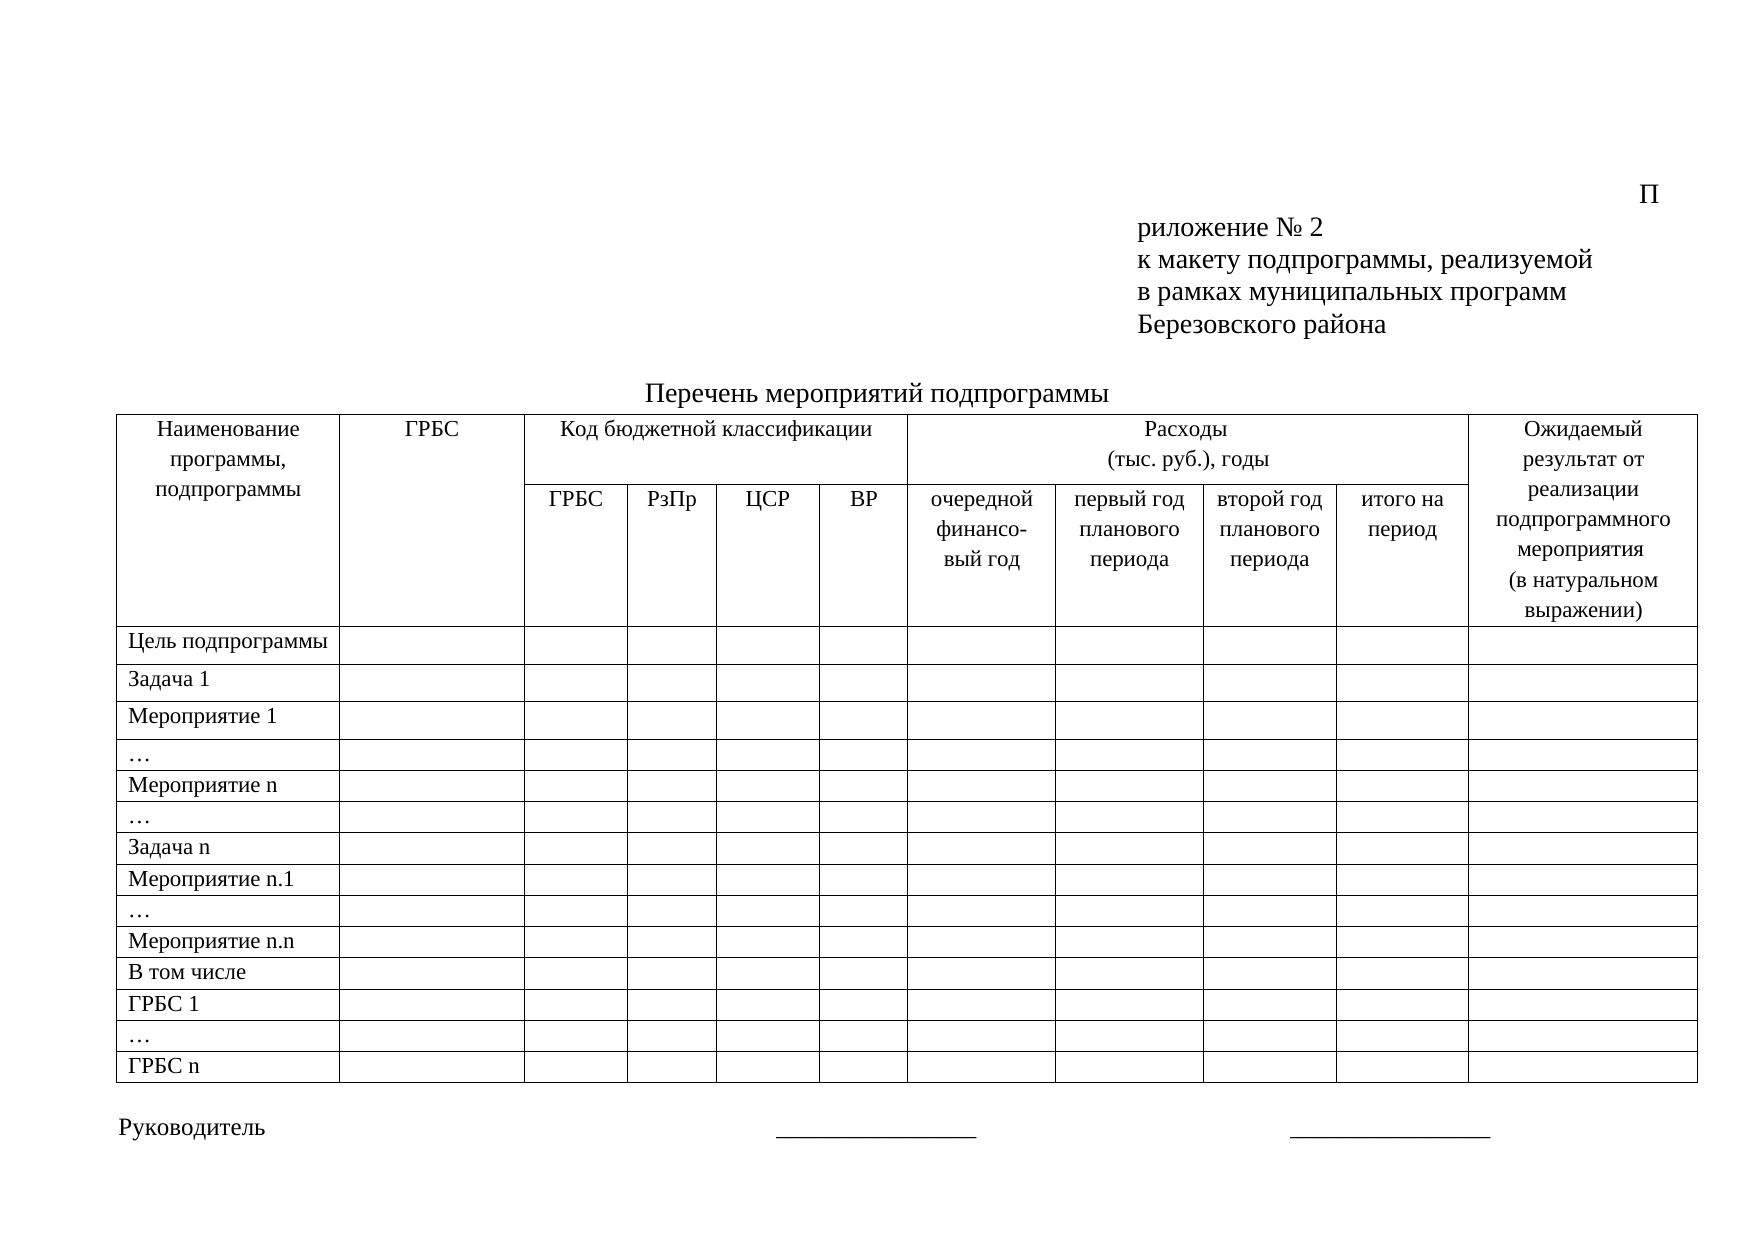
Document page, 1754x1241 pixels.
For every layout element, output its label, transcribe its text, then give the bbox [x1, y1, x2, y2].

table_cell [820, 833, 907, 863]
table_cell [908, 833, 1055, 863]
table_cell [908, 740, 1055, 770]
table_cell [908, 958, 1055, 988]
table_cell [525, 665, 627, 701]
table_cell [525, 896, 627, 926]
table_cell [908, 771, 1055, 801]
table_cell [1204, 865, 1336, 895]
table_header Наименование программы, подпрограммы [117, 415, 339, 626]
table_cell [628, 802, 716, 832]
table_cell ВР [820, 485, 907, 626]
table_cell [1056, 958, 1203, 988]
table_cell [628, 990, 716, 1020]
table_cell [908, 1052, 1055, 1082]
table_cell [340, 865, 524, 895]
table_cell … [117, 740, 339, 770]
table_header ГРБС [340, 415, 524, 626]
table_cell [820, 865, 907, 895]
table_cell [908, 802, 1055, 832]
table_cell [1469, 802, 1697, 832]
table_cell [340, 771, 524, 801]
table_cell [1337, 771, 1468, 801]
table_cell [1056, 665, 1203, 701]
table_cell [717, 958, 819, 988]
table_cell Мероприятие n.n [117, 927, 339, 957]
table_cell [1204, 958, 1336, 988]
table_cell [1056, 802, 1203, 832]
table_cell [1337, 958, 1468, 988]
table_cell Мероприятие n.1 [117, 865, 339, 895]
table_cell … [117, 1021, 339, 1051]
table_cell [1337, 927, 1468, 957]
table_cell [1056, 833, 1203, 863]
table_cell [1204, 665, 1336, 701]
table_cell [340, 740, 524, 770]
table_cell … [117, 896, 339, 926]
table_cell [908, 896, 1055, 926]
table_cell [908, 627, 1055, 663]
table_cell [340, 1052, 524, 1082]
table_cell [1204, 771, 1336, 801]
table_cell [340, 958, 524, 988]
table_cell [1204, 990, 1336, 1020]
table_cell [525, 990, 627, 1020]
table_cell [628, 702, 716, 738]
table_cell [820, 627, 907, 663]
table_cell [628, 896, 716, 926]
table_cell [908, 865, 1055, 895]
table_cell [628, 771, 716, 801]
table_cell [1204, 1021, 1336, 1051]
table_cell [1056, 627, 1203, 663]
table_cell [717, 990, 819, 1020]
table_cell [717, 865, 819, 895]
table_cell [1337, 665, 1468, 701]
text в рамках муниципальных программ Березовского района [1137, 274, 1636, 339]
table_cell [340, 896, 524, 926]
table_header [1133, 1112, 1647, 1141]
table_cell [1337, 896, 1468, 926]
table_cell [1469, 740, 1697, 770]
table_cell [1204, 833, 1336, 863]
table_cell [1204, 627, 1336, 663]
table_cell [1204, 1052, 1336, 1082]
table_cell [1204, 896, 1336, 926]
table_cell [1469, 833, 1697, 863]
table_cell [820, 702, 907, 738]
table_cell [1204, 740, 1336, 770]
table_cell [820, 1052, 907, 1082]
table_cell [717, 833, 819, 863]
table_cell [1056, 702, 1203, 738]
table_cell [1056, 740, 1203, 770]
table_cell [1337, 833, 1468, 863]
table_cell [717, 1021, 819, 1051]
table_cell [1056, 1021, 1203, 1051]
table_cell [340, 702, 524, 738]
table_header Руководитель [107, 1112, 619, 1141]
table_cell ГРБС [525, 485, 627, 626]
table_cell [1337, 802, 1468, 832]
table_cell [717, 1052, 819, 1082]
table_cell второй год планового периода [1204, 485, 1336, 626]
table_cell [525, 865, 627, 895]
table_cell [525, 927, 627, 957]
table_cell [628, 958, 716, 988]
table_cell [1204, 802, 1336, 832]
table_cell В том числе [117, 958, 339, 988]
table_cell [1204, 702, 1336, 738]
table_cell [1056, 896, 1203, 926]
table_header Ожидаемый результат от реализации подпрограммного мероприятия (в натуральном выражении) [1469, 415, 1697, 626]
table_cell [628, 833, 716, 863]
table_cell [1469, 896, 1697, 926]
table_cell [820, 990, 907, 1020]
table_cell [628, 1021, 716, 1051]
table_cell [1056, 771, 1203, 801]
table_cell [525, 627, 627, 663]
table_cell [1469, 990, 1697, 1020]
table_cell [1469, 865, 1697, 895]
table_cell [340, 802, 524, 832]
table_cell [717, 665, 819, 701]
table_cell [820, 740, 907, 770]
table_cell [525, 802, 627, 832]
table_cell [340, 927, 524, 957]
table_cell [525, 1052, 627, 1082]
table_cell [1337, 627, 1468, 663]
table_cell [1469, 702, 1697, 738]
table_cell [717, 702, 819, 738]
table_cell [908, 1021, 1055, 1051]
table_cell [525, 771, 627, 801]
table_cell [340, 833, 524, 863]
table_cell [820, 665, 907, 701]
table_cell [1469, 1052, 1697, 1082]
table_cell [525, 702, 627, 738]
table_cell [717, 771, 819, 801]
table_cell [1337, 740, 1468, 770]
table_cell [820, 771, 907, 801]
table_cell [1469, 665, 1697, 701]
table_cell [628, 1052, 716, 1082]
table_cell [340, 990, 524, 1020]
table_cell [525, 958, 627, 988]
table_cell [1469, 958, 1697, 988]
table_cell [717, 896, 819, 926]
text к макету подпрограммы, реализуемой [1137, 242, 1636, 274]
table_cell [1056, 927, 1203, 957]
table_header Код бюджетной классификации [525, 415, 907, 484]
table_cell [1337, 1052, 1468, 1082]
table_cell итого на период [1337, 485, 1468, 626]
table_cell РзПр [628, 485, 716, 626]
table_cell Цель подпрограммы [117, 627, 339, 663]
table_cell [628, 865, 716, 895]
table_cell [820, 927, 907, 957]
table_cell [1337, 1021, 1468, 1051]
table_cell Мероприятие 1 [117, 702, 339, 738]
table_cell [628, 927, 716, 957]
table_cell [1337, 865, 1468, 895]
table_cell Задача 1 [117, 665, 339, 701]
table_header Расходы (тыс. руб.), годы [908, 415, 1468, 484]
table_cell [1469, 927, 1697, 957]
table_cell [717, 740, 819, 770]
table_cell Мероприятие n [117, 771, 339, 801]
table_cell [1056, 865, 1203, 895]
table_cell очередной финансо-вый год [908, 485, 1055, 626]
table_cell [340, 627, 524, 663]
table_cell [340, 1021, 524, 1051]
table_cell ГРБС 1 [117, 990, 339, 1020]
table_cell [628, 627, 716, 663]
table_cell ГРБС n [117, 1052, 339, 1082]
table_cell [628, 665, 716, 701]
table_cell [820, 802, 907, 832]
text Приложение № 2 [1137, 177, 1639, 242]
table_cell [820, 1021, 907, 1051]
table_cell [1056, 990, 1203, 1020]
table_cell ЦСР [717, 485, 819, 626]
table_cell … [117, 802, 339, 832]
table_cell [525, 833, 627, 863]
table_cell [525, 1021, 627, 1051]
table_cell [340, 665, 524, 701]
table_cell [1204, 927, 1336, 957]
table_cell [820, 896, 907, 926]
table_cell [1469, 627, 1697, 663]
table_cell [1469, 1021, 1697, 1051]
table_cell первый год планового периода [1056, 485, 1203, 626]
table_cell [1056, 1052, 1203, 1082]
table_cell [717, 802, 819, 832]
text Перечень мероприятий подпрограммы [118, 376, 1636, 409]
table_cell [908, 702, 1055, 738]
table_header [619, 1112, 1133, 1141]
table_cell [908, 927, 1055, 957]
table_cell [717, 927, 819, 957]
table_cell [525, 740, 627, 770]
table_cell [1337, 990, 1468, 1020]
table_cell [908, 665, 1055, 701]
table_cell [628, 740, 716, 770]
table_cell [908, 990, 1055, 1020]
table_cell [1469, 771, 1697, 801]
table_cell Задача n [117, 833, 339, 863]
table_cell [820, 958, 907, 988]
table_cell [1337, 702, 1468, 738]
table_cell [717, 627, 819, 663]
